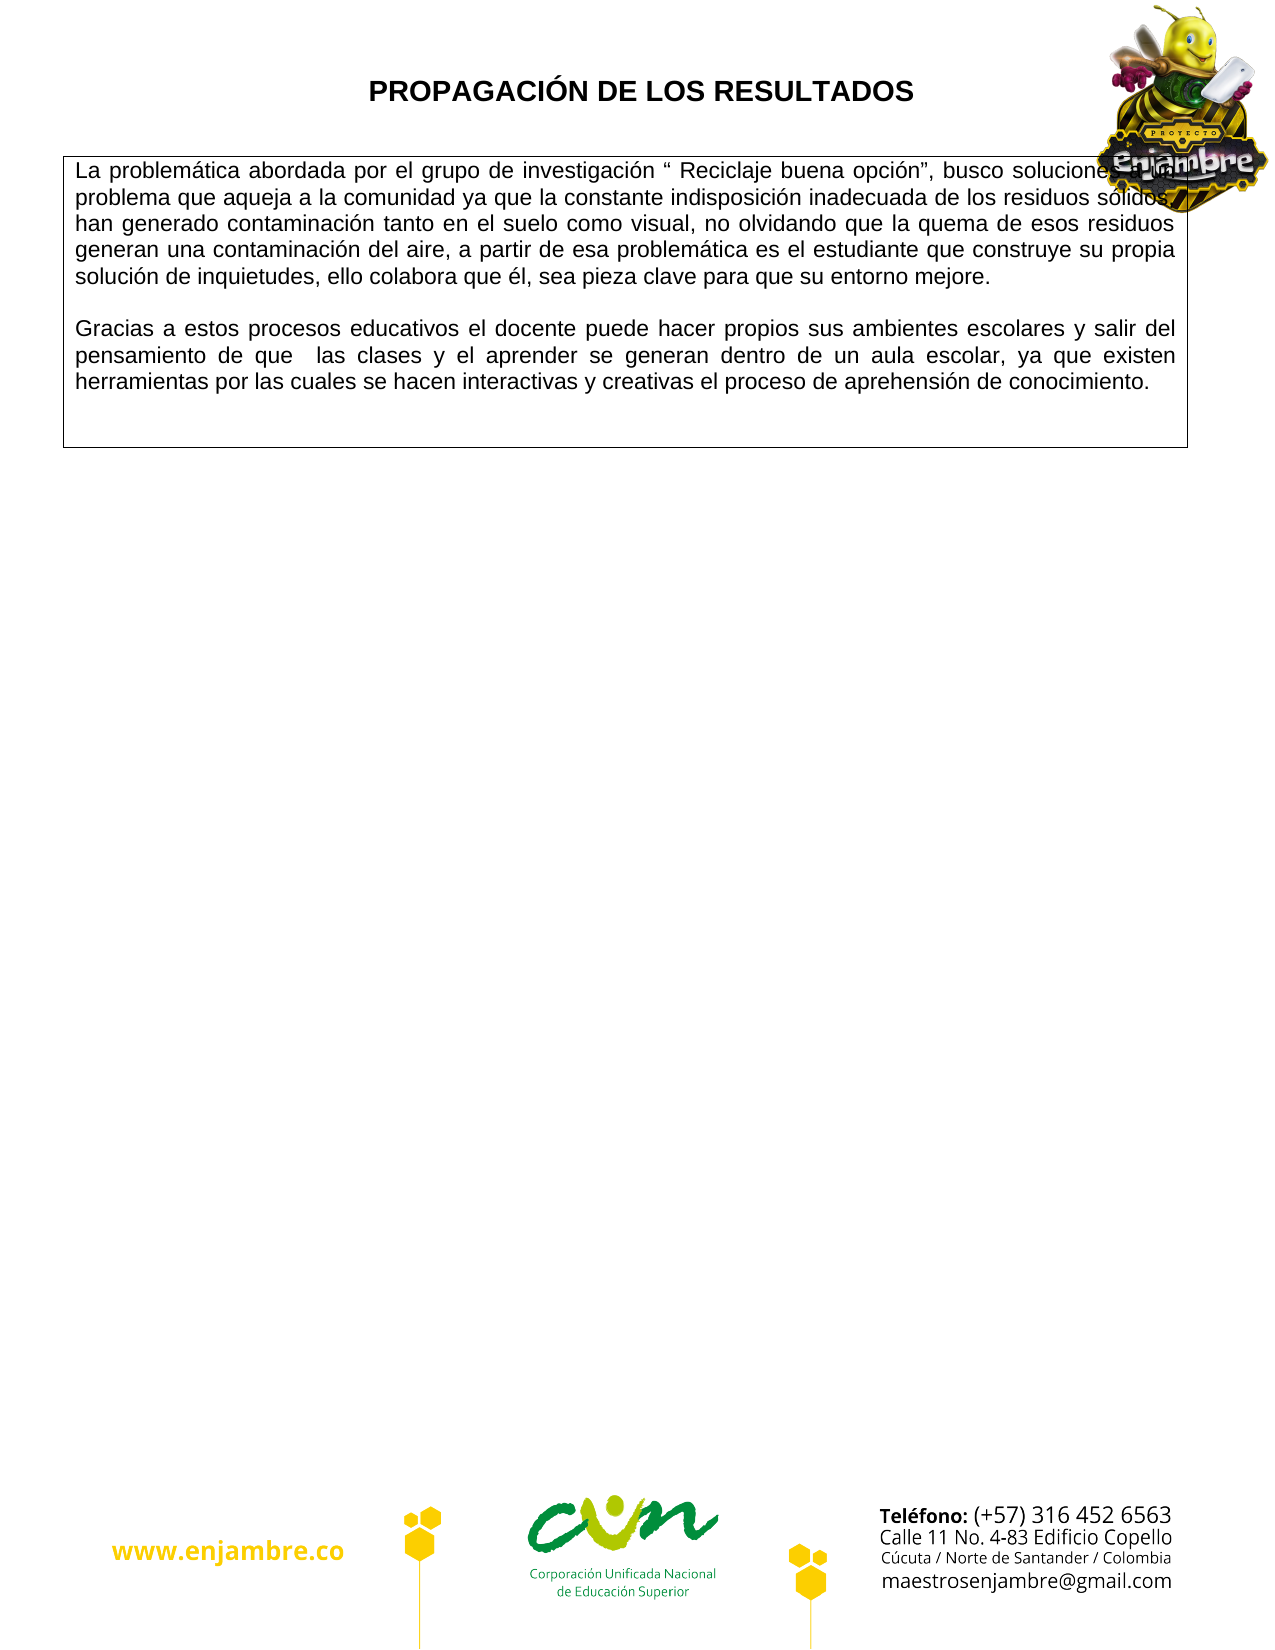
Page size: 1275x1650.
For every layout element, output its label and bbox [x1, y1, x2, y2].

picture [1086, 0, 1275, 218]
picture [101, 1484, 1239, 1649]
table_cell [64, 157, 1187, 447]
